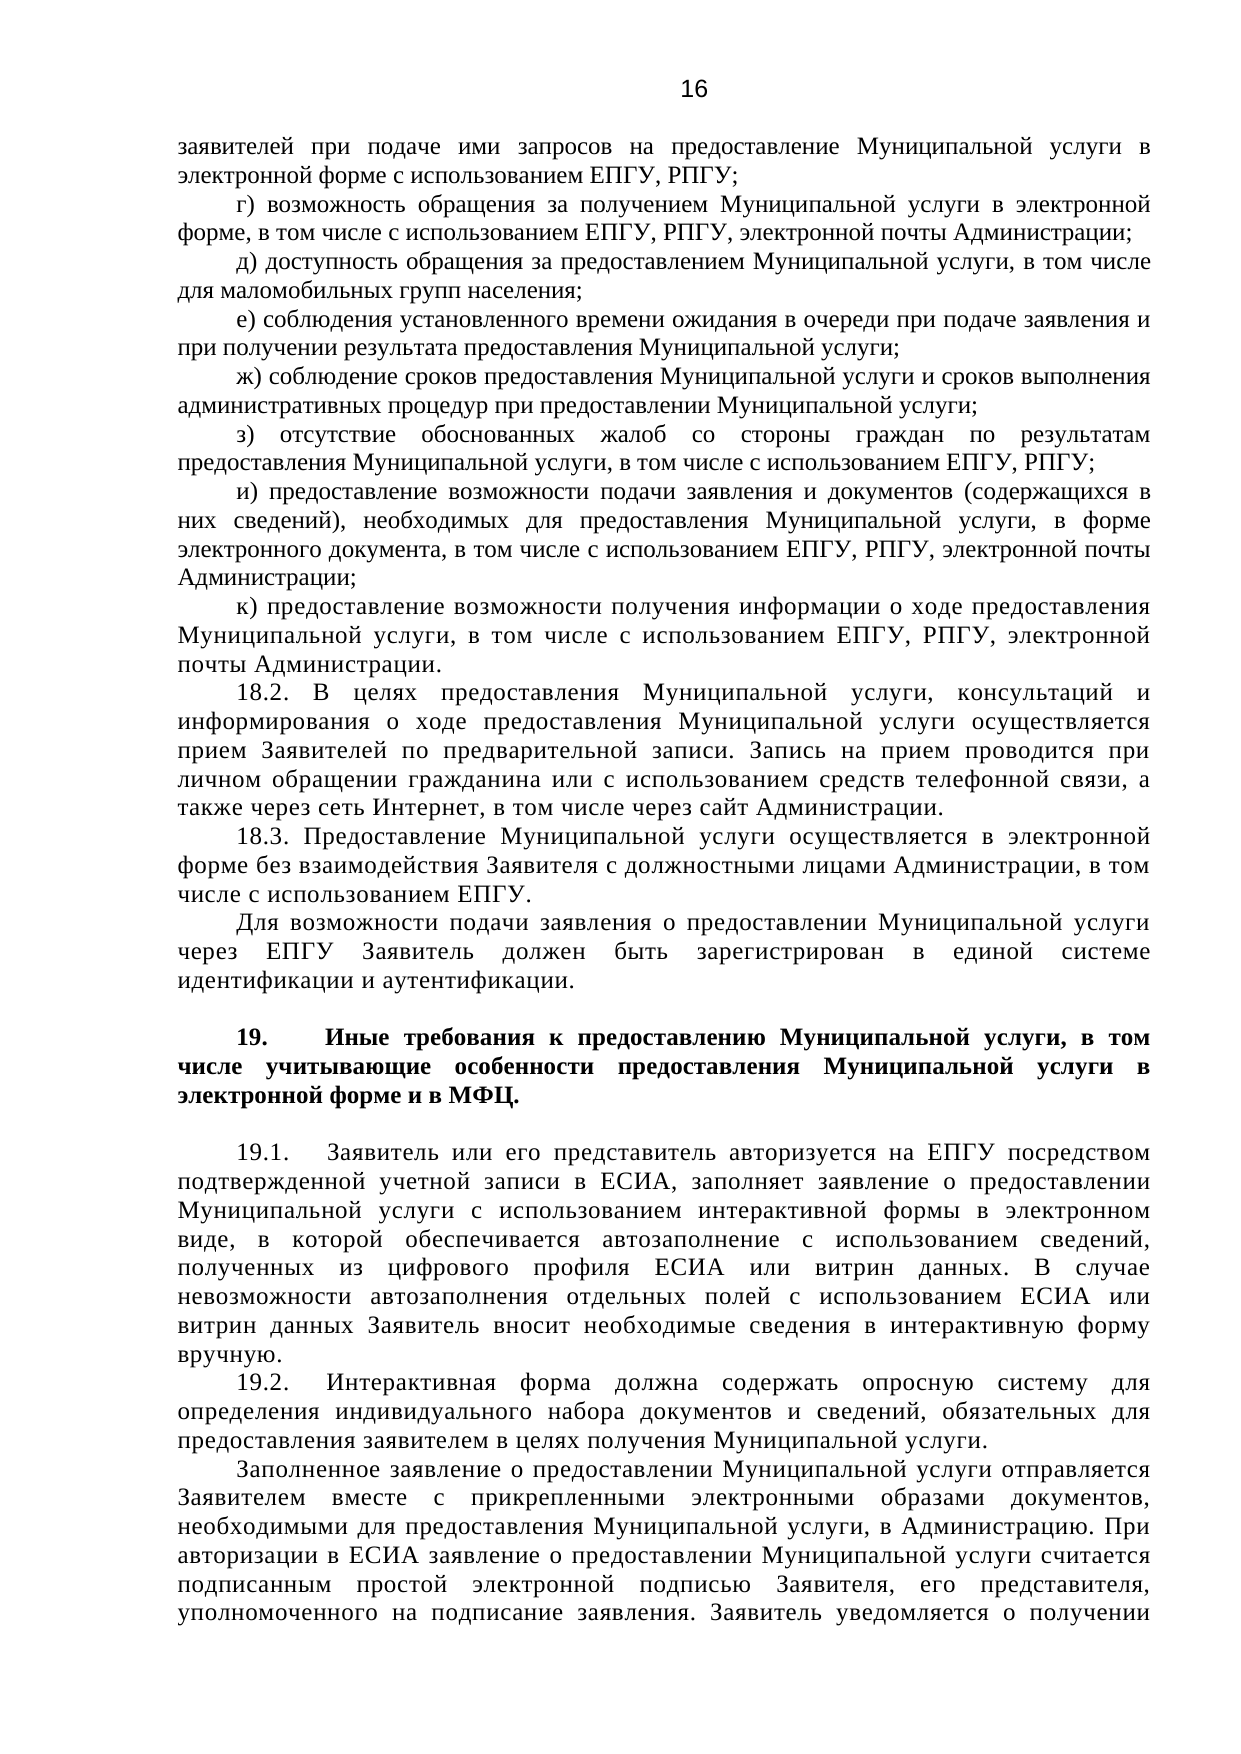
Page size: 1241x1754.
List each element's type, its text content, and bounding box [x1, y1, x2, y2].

text з) отсутствие обоснованных жалоб со стороны граждан по результатам предоставления Муниципальной услуги, в том числе с использованием ЕПГУ, РПГУ; [177, 419, 1152, 476]
list Заявитель или его представитель авторизуется на ЕПГУ посредством подтвержденной учетной записи в ЕСИА, заполняет заявление о предоставлении Муниципальной услуги с использованием интерактивной формы в электронном виде, в которой обеспечивается автозаполнение с использованием сведений, полученных из цифрового профиля ЕСИА или витрин данных. В случае невозможности автозаполнения отдельных полей с использованием ЕСИА или витрин данных Заявитель вносит необходимые сведения в интерактивную форму вручную. [177, 1137, 1152, 1367]
text 18.2. В целях предоставления Муниципальной услуги, консультаций и информирования о ходе предоставления Муниципальной услуги осуществляется прием Заявителей по предварительной записи. Запись на прием проводится при личном обращении гражданина или с использованием средств телефонной связи, а также через сеть Интернет, в том числе через сайт Администрации. [177, 677, 1152, 821]
list Интерактивная форма должна содержать опросную систему для определения индивидуального набора документов и сведений, обязательных для предоставления заявителем в целях получения Муниципальной услуги. [177, 1367, 1152, 1454]
text ж) соблюдение сроков предоставления Муниципальной услуги и сроков выполнения административных процедур при предоставлении Муниципальной услуги; [177, 361, 1152, 419]
text г) возможность обращения за получением Муниципальной услуги в электронной форме, в том числе с использованием ЕПГУ, РПГУ, электронной почты Администрации; [177, 189, 1152, 246]
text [177, 131, 1152, 189]
text к) предоставление возможности получения информации о ходе предоставления Муниципальной услуги, в том числе с использованием ЕПГУ, РПГУ, электронной почты Администрации. [177, 591, 1152, 677]
text д) доступность обращения за предоставлением Муниципальной услуги, в том числе для маломобильных групп населения; [177, 246, 1152, 304]
text и) предоставление возможности подачи заявления и документов (содержащихся в них сведений), необходимых для предоставления Муниципальной услуги, в форме электронного документа, в том числе с использованием ЕПГУ, РПГУ, электронной почты Администрации; [177, 476, 1152, 591]
text Для возможности подачи заявления о предоставлении Муниципальной услуги через ЕПГУ Заявитель должен быть зарегистрирован в единой системе идентификации и аутентификации. [177, 907, 1152, 994]
list Иные требования к предоставлению Муниципальной услуги, в том числе учитывающие особенности предоставления Муниципальной услуги в электронной форме и в МФЦ. [177, 1022, 1152, 1109]
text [177, 1454, 1152, 1626]
text е) соблюдения установленного времени ожидания в очереди при подаче заявления и при получении результата предоставления Муниципальной услуги; [177, 304, 1152, 361]
text 18.3. Предоставление Муниципальной услуги осуществляется в электронной форме без взаимодействия Заявителя с должностными лицами Администрации, в том числе с использованием ЕПГУ. [177, 821, 1152, 907]
